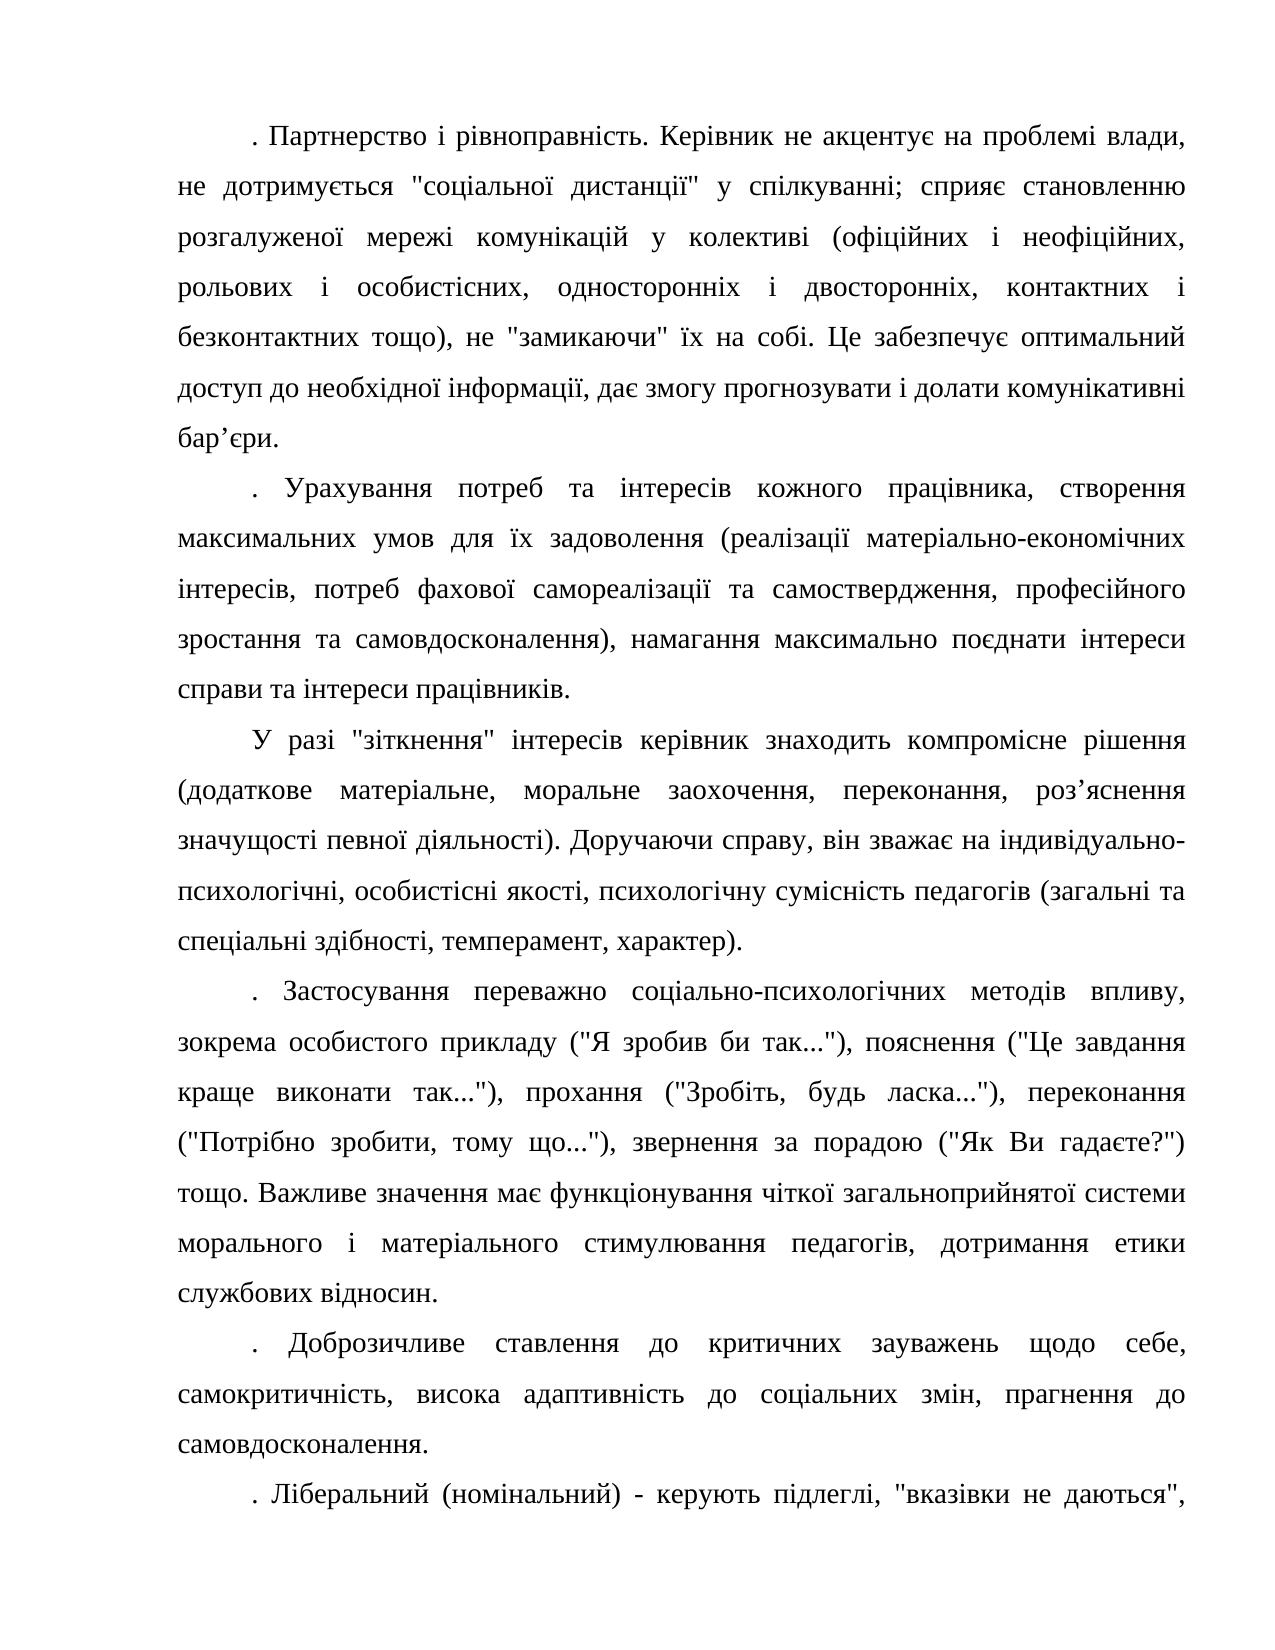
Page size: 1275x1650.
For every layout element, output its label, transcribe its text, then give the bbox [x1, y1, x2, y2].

text . Застосування переважно соціально-психологічних методів впливу, зокрема особистого прикладу ("Я зробив би так..."), пояснення ("Це завдання краще виконати так..."), прохання ("Зробіть, будь ласка..."), переконання ("Потрібно зробити, тому що..."), звернення за порадою ("Як Ви гадаєте?") тощо. Важливе значення має функціонування чіткої загальноприйнятої системи морального і матеріального стимулювання педагогів, дотримання етики службових відносин. [177, 973, 1186, 1309]
text . Урахування потреб та інтересів кожного працівника, створення максимальних умов для їх задоволення (реалізації матеріально-економічних інтересів, потреб фахової самореалізації та самоствердження, професійного зростання та самовдосконалення), намагання максимально поєднати інтереси справи та інтереси працівників. [177, 470, 1186, 705]
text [177, 1477, 1186, 1510]
text У разі "зіткнення" інтересів керівник знаходить компромісне рішення (додаткове матеріальне, моральне заохочення, переконання, роз’яснення значущості певної діяльності). Доручаючи справу, він зважає на індивідуально-психологічні, особистісні якості, психологічну сумісність педагогів (загальні та спеціальні здібності, темперамент, характер). [177, 722, 1186, 957]
text . Партнерство і рівноправність. Керівник не акцентує на проблемі влади, не дотримується "соціальної дистанції" у спілкуванні; сприяє становленню розгалуженої мережі комунікацій у колективі (офіційних і неофіційних, рольових і особистісних, односторонніх і двосторонніх, контактних і безконтактних тощо), не "замикаючи" їх на собі. Це забезпечує оптимальний доступ до необхідної інформації, дає змогу прогнозувати і долати комунікативні бар’єри. [177, 118, 1186, 453]
text . Доброзичливе ставлення до критичних зауважень щодо себе, самокритичність, висока адаптивність до соціальних змін, прагнення до самовдосконалення. [177, 1326, 1186, 1460]
